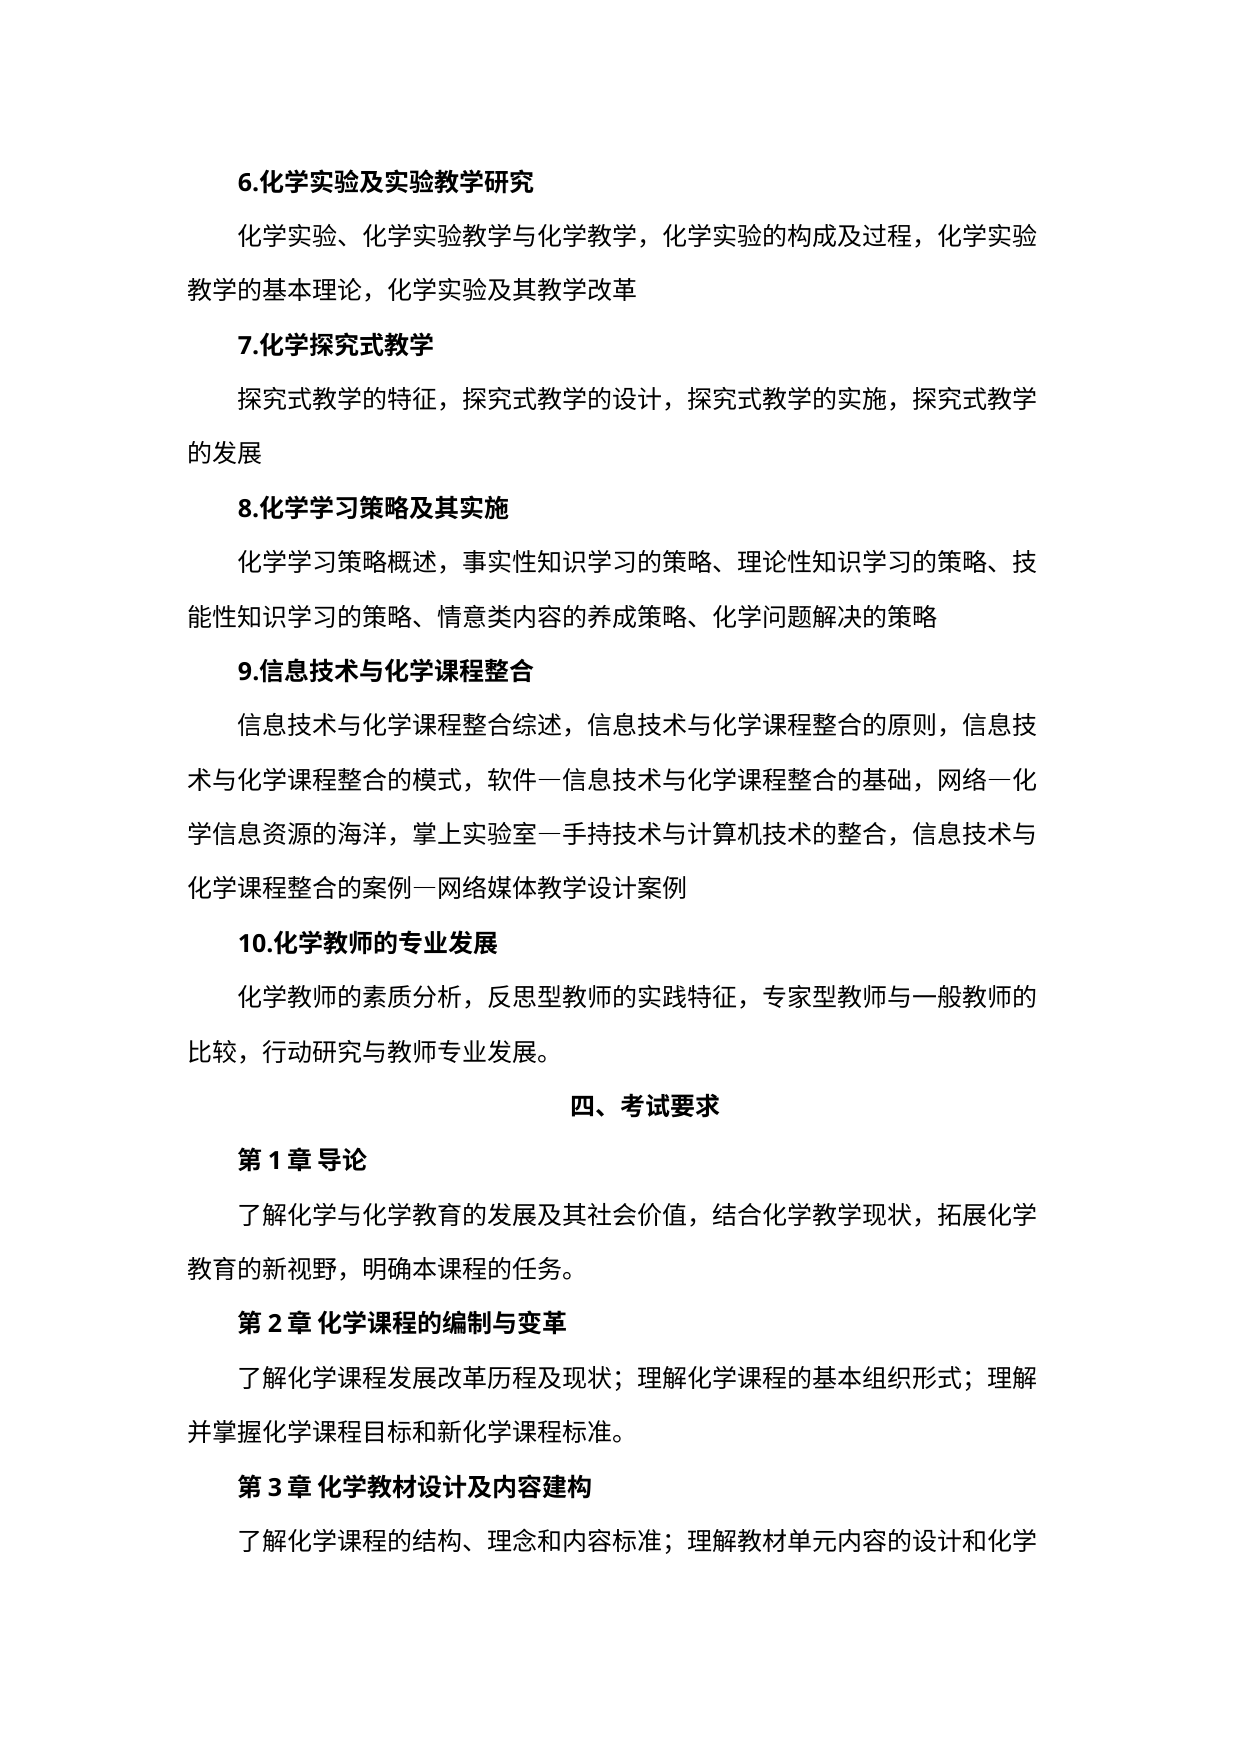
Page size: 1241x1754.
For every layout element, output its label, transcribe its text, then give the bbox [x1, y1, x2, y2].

text 9.信息技术与化学课程整合 [187, 651, 1053, 688]
text 第1章 导论 [187, 1141, 1053, 1177]
text 8.化学学习策略及其实施 [187, 488, 1053, 524]
text 化学教师的素质分析，反思型教师的实践特征，专家型教师与一般教师的比较，行动研究与教师专业发展。 [187, 978, 1053, 1068]
text 化学学习策略概述，事实性知识学习的策略、理论性知识学习的策略、技能性知识学习的策略、情意类内容的养成策略、化学问题解决的策略 [187, 543, 1053, 633]
text 7.化学探究式教学 [187, 325, 1053, 361]
text 第3章 化学教材设计及内容建构 [187, 1467, 1053, 1503]
text 了解化学课程发展改革历程及现状；理解化学课程的基本组织形式；理解并掌握化学课程目标和新化学课程标准。 [187, 1358, 1053, 1449]
text 第2章 化学课程的编制与变革 [187, 1304, 1053, 1340]
text 化学实验、化学实验教学与化学教学，化学实验的构成及过程，化学实验教学的基本理论，化学实验及其教学改革 [187, 216, 1053, 307]
text 探究式教学的特征，探究式教学的设计，探究式教学的实施，探究式教学的发展 [187, 379, 1053, 470]
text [187, 1521, 1053, 1558]
text 信息技术与化学课程整合综述，信息技术与化学课程整合的原则，信息技术与化学课程整合的模式，软件—信息技术与化学课程整合的基础，网络—化学信息资源的海洋，掌上实验室—手持技术与计算机技术的整合，信息技术与化学课程整合的案例—网络媒体教学设计案例 [187, 706, 1053, 905]
text 6.化学实验及实验教学研究 [187, 162, 1053, 198]
text 了解化学与化学教育的发展及其社会价值，结合化学教学现状，拓展化学教育的新视野，明确本课程的任务。 [187, 1195, 1053, 1286]
text 四、考试要求 [187, 1086, 1053, 1123]
text 10.化学教师的专业发展 [187, 923, 1053, 959]
